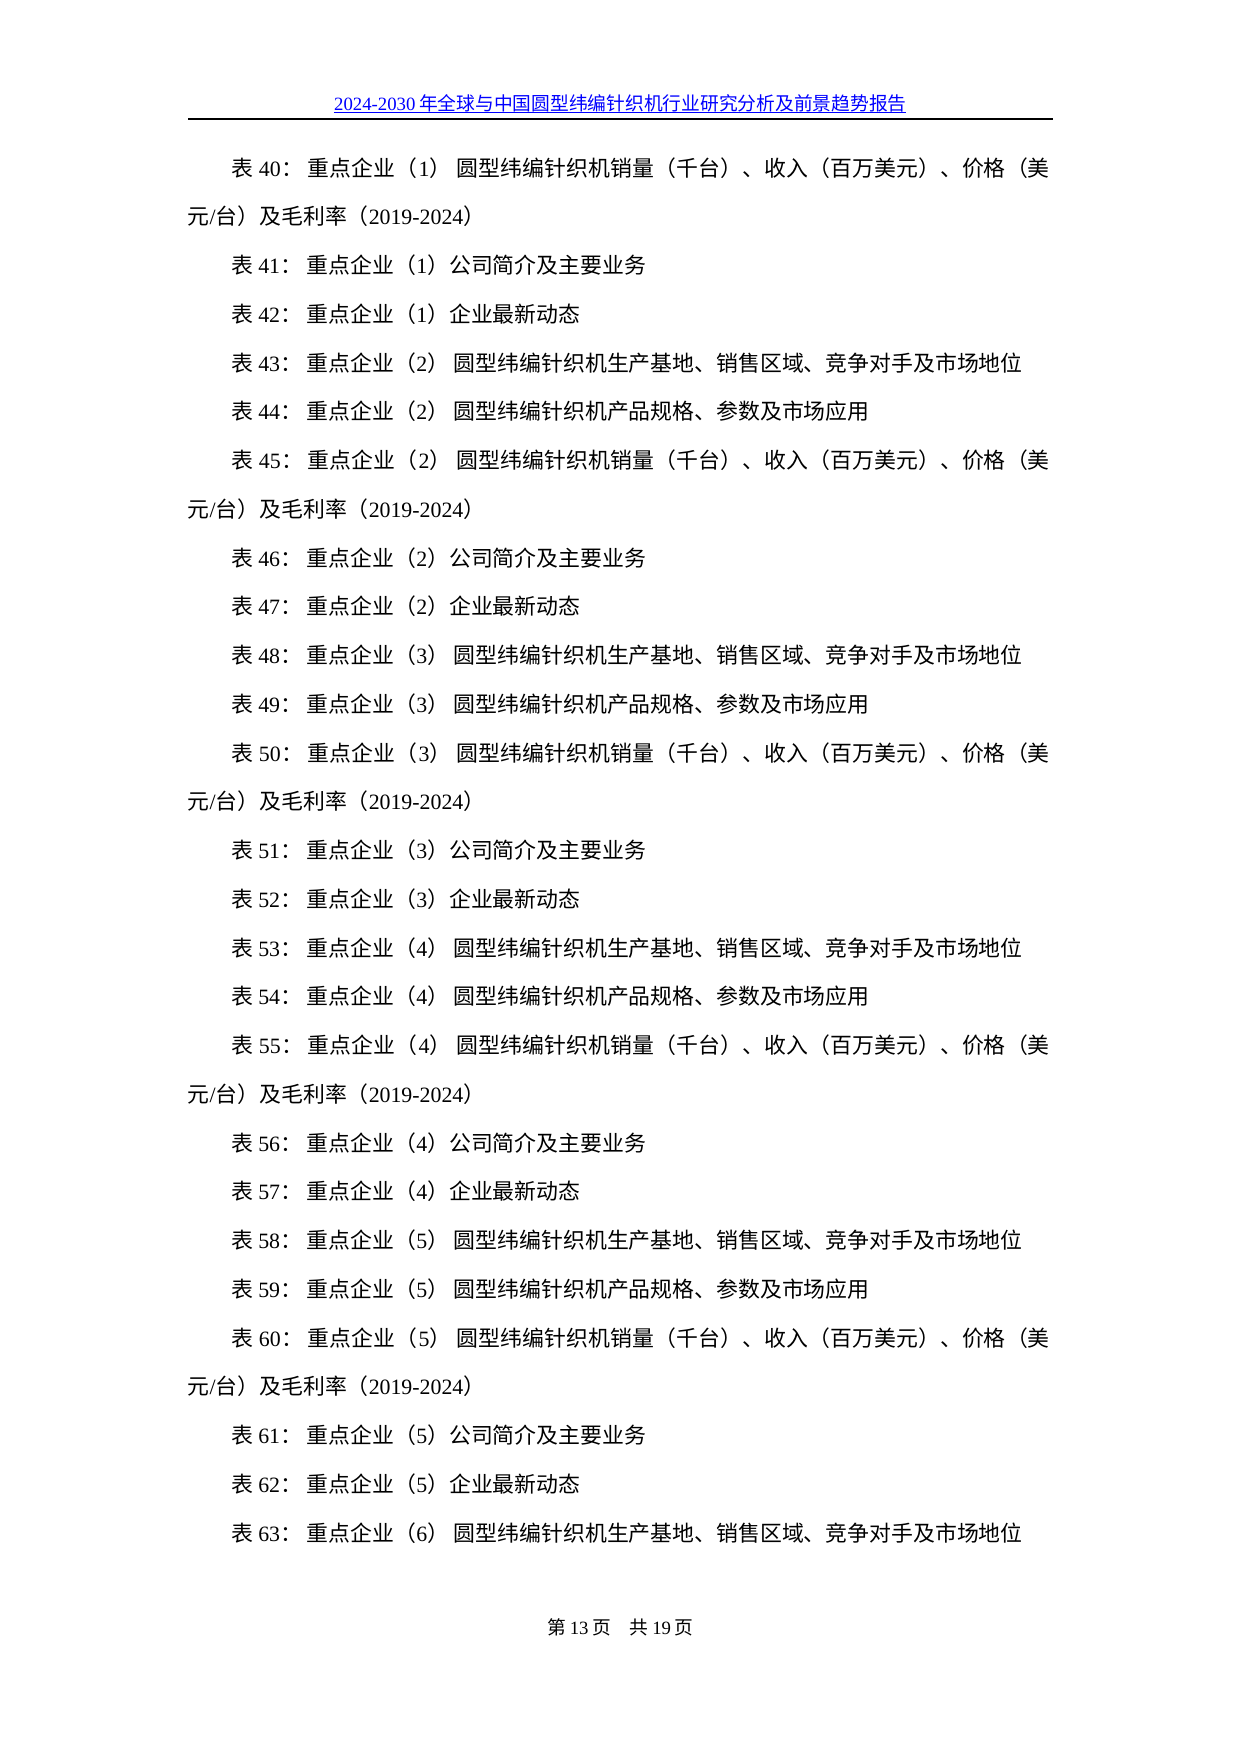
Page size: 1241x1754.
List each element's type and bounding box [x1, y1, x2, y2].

text [187, 150, 1053, 1548]
